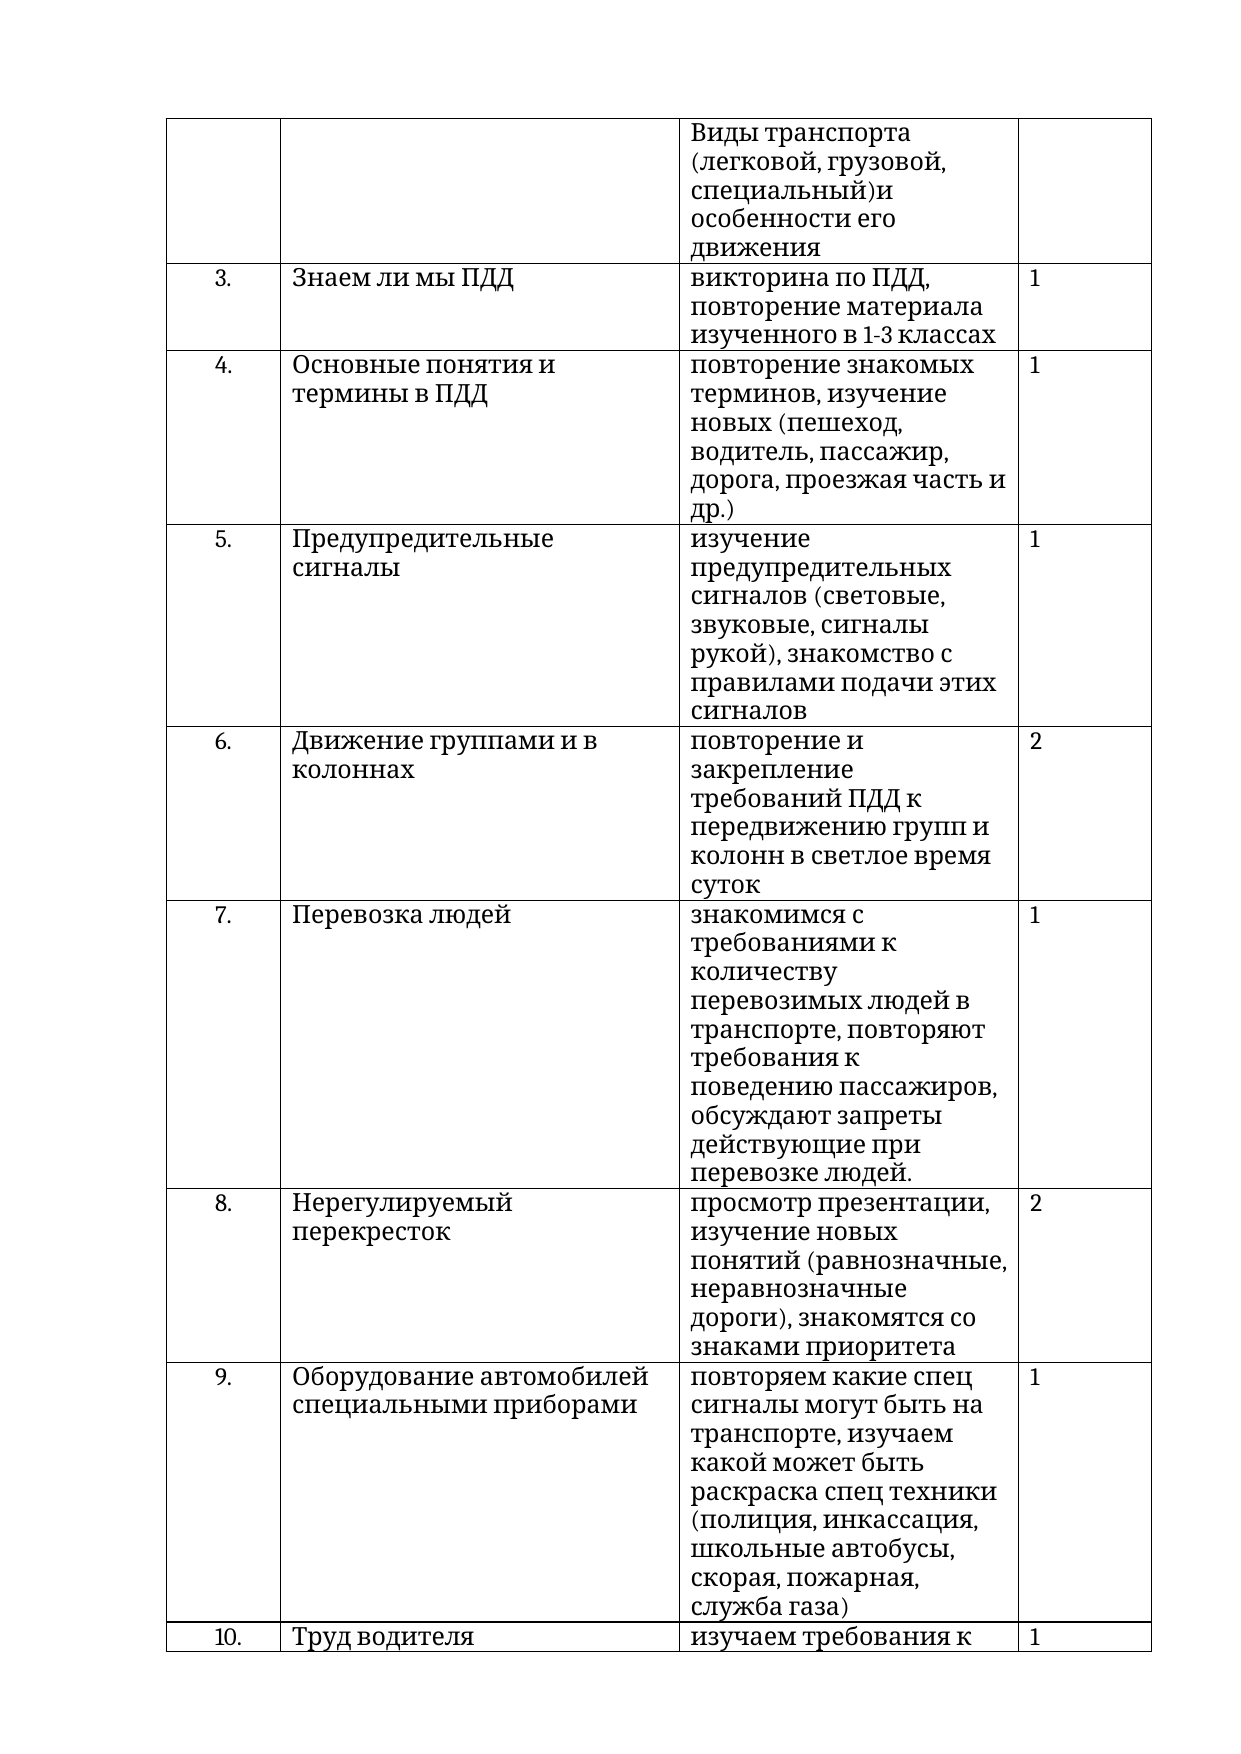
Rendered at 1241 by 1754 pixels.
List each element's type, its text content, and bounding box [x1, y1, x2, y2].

table_cell изучение предупредительных сигналов (световые, звуковые, сигналы рукой), знакомство с правилами подачи этих сигналов [680, 525, 1018, 726]
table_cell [680, 119, 1018, 263]
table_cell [281, 119, 679, 263]
table_cell 1 [1019, 1363, 1151, 1621]
table_cell 1 [1019, 901, 1151, 1188]
table_cell 2 [1019, 1189, 1151, 1362]
table_cell Перевозка людей [281, 901, 679, 1188]
table_cell Труд водителя [281, 1623, 679, 1651]
table_cell [167, 727, 280, 899]
table_cell повторение и закрепление требований ПДД к передвижению групп и колонн в светлое время суток [680, 727, 1018, 899]
table_cell 2 [1019, 727, 1151, 899]
table_cell Оборудование автомобилей специальными приборами [281, 1363, 679, 1621]
table_cell знакомимся с требованиями к количеству перевозимых людей в транспорте, повторяют требования к поведению пассажиров, обсуждают запреты действующие при перевозке людей. [680, 901, 1018, 1188]
table_cell просмотр презентации, изучение новых понятий (равнозначные, неравнозначные дороги), знакомятся со знаками приоритета [680, 1189, 1018, 1362]
table_cell 1 [1019, 264, 1151, 350]
table_cell Знаем ли мы ПДД [281, 264, 679, 350]
table_cell 1 [1019, 351, 1151, 524]
table_cell [167, 351, 280, 524]
table_cell Предупредительные сигналы [281, 525, 679, 726]
table_cell Движение группами и в колоннах [281, 727, 679, 899]
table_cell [680, 1623, 1018, 1651]
table_cell 1 [1019, 1623, 1151, 1651]
table_cell повторяем какие спец сигналы могут быть на транспорте, изучаем какой может быть раскраска спец техники (полиция, инкассация, школьные автобусы, скорая, пожарная, служба газа) [680, 1363, 1018, 1621]
table_cell [167, 901, 280, 1188]
table_cell викторина по ПДД, повторение материала изученного в 1-3 классах [680, 264, 1018, 350]
table_cell [167, 264, 280, 350]
table_cell 1 [1019, 119, 1151, 263]
table_cell Основные понятия и термины в ПДД [281, 351, 679, 524]
table_cell 1 [1019, 525, 1151, 726]
table_cell [167, 1189, 280, 1362]
table_cell [167, 525, 280, 726]
table_cell [167, 119, 280, 263]
table_cell Нерегулируемый перекресток [281, 1189, 679, 1362]
table_cell [167, 1363, 280, 1621]
table_cell повторение знакомых терминов, изучение новых (пешеход, водитель, пассажир, дорога, проезжая часть и др.) [680, 351, 1018, 524]
table_cell [167, 1623, 280, 1651]
